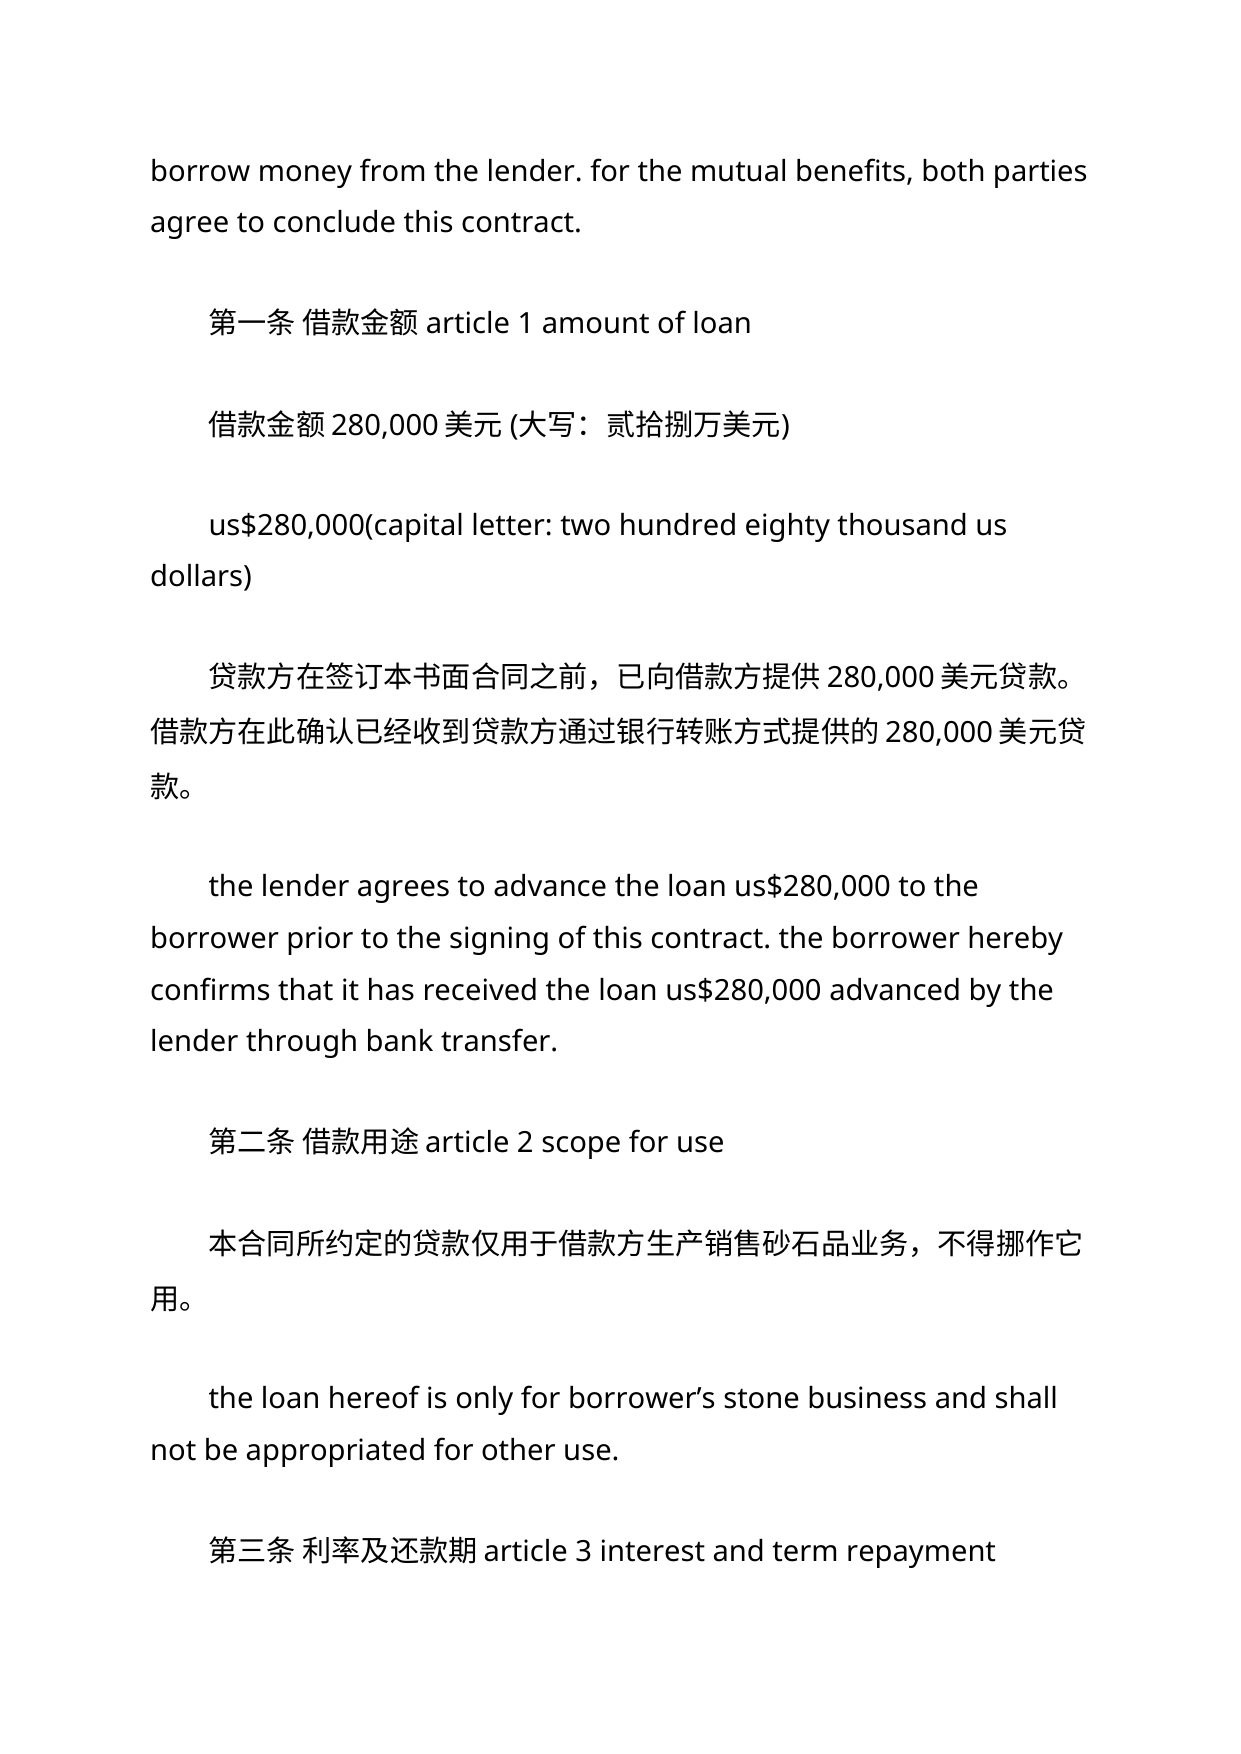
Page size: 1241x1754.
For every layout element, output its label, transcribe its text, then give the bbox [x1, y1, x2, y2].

text 本合同所约定的贷款仅用于借款方生产销售砂石品业务，不得挪作它用。 [150, 1221, 1090, 1318]
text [150, 150, 1090, 241]
text the lender agrees to advance the loan us$280,000 to the borrower prior to the signing of this contract. the borrower hereby confirms that it has received the loan us$280,000 advanced by the lender through bank transfer. [150, 866, 1090, 1060]
text 借款金额280,000美元 (大写：贰拾捌万美元) [150, 402, 1090, 444]
text 第二条 借款用途article 2 scope for use [150, 1119, 1090, 1161]
text the loan hereof is only for borrower’s stone business and shall not be appropriated for other use. [150, 1377, 1090, 1469]
text 第一条 借款金额 article 1 amount of loan [150, 300, 1090, 342]
text 贷款方在签订本书面合同之前，已向借款方提供280,000美元贷款。借款方在此确认已经收到贷款方通过银行转账方式提供的280,000美元贷款。 [150, 654, 1090, 806]
text us$280,000(capital letter: two hundred eighty thousand us dollars) [150, 504, 1090, 595]
text 第三条 利率及还款期article 3 interest and term repayment [150, 1527, 1090, 1570]
